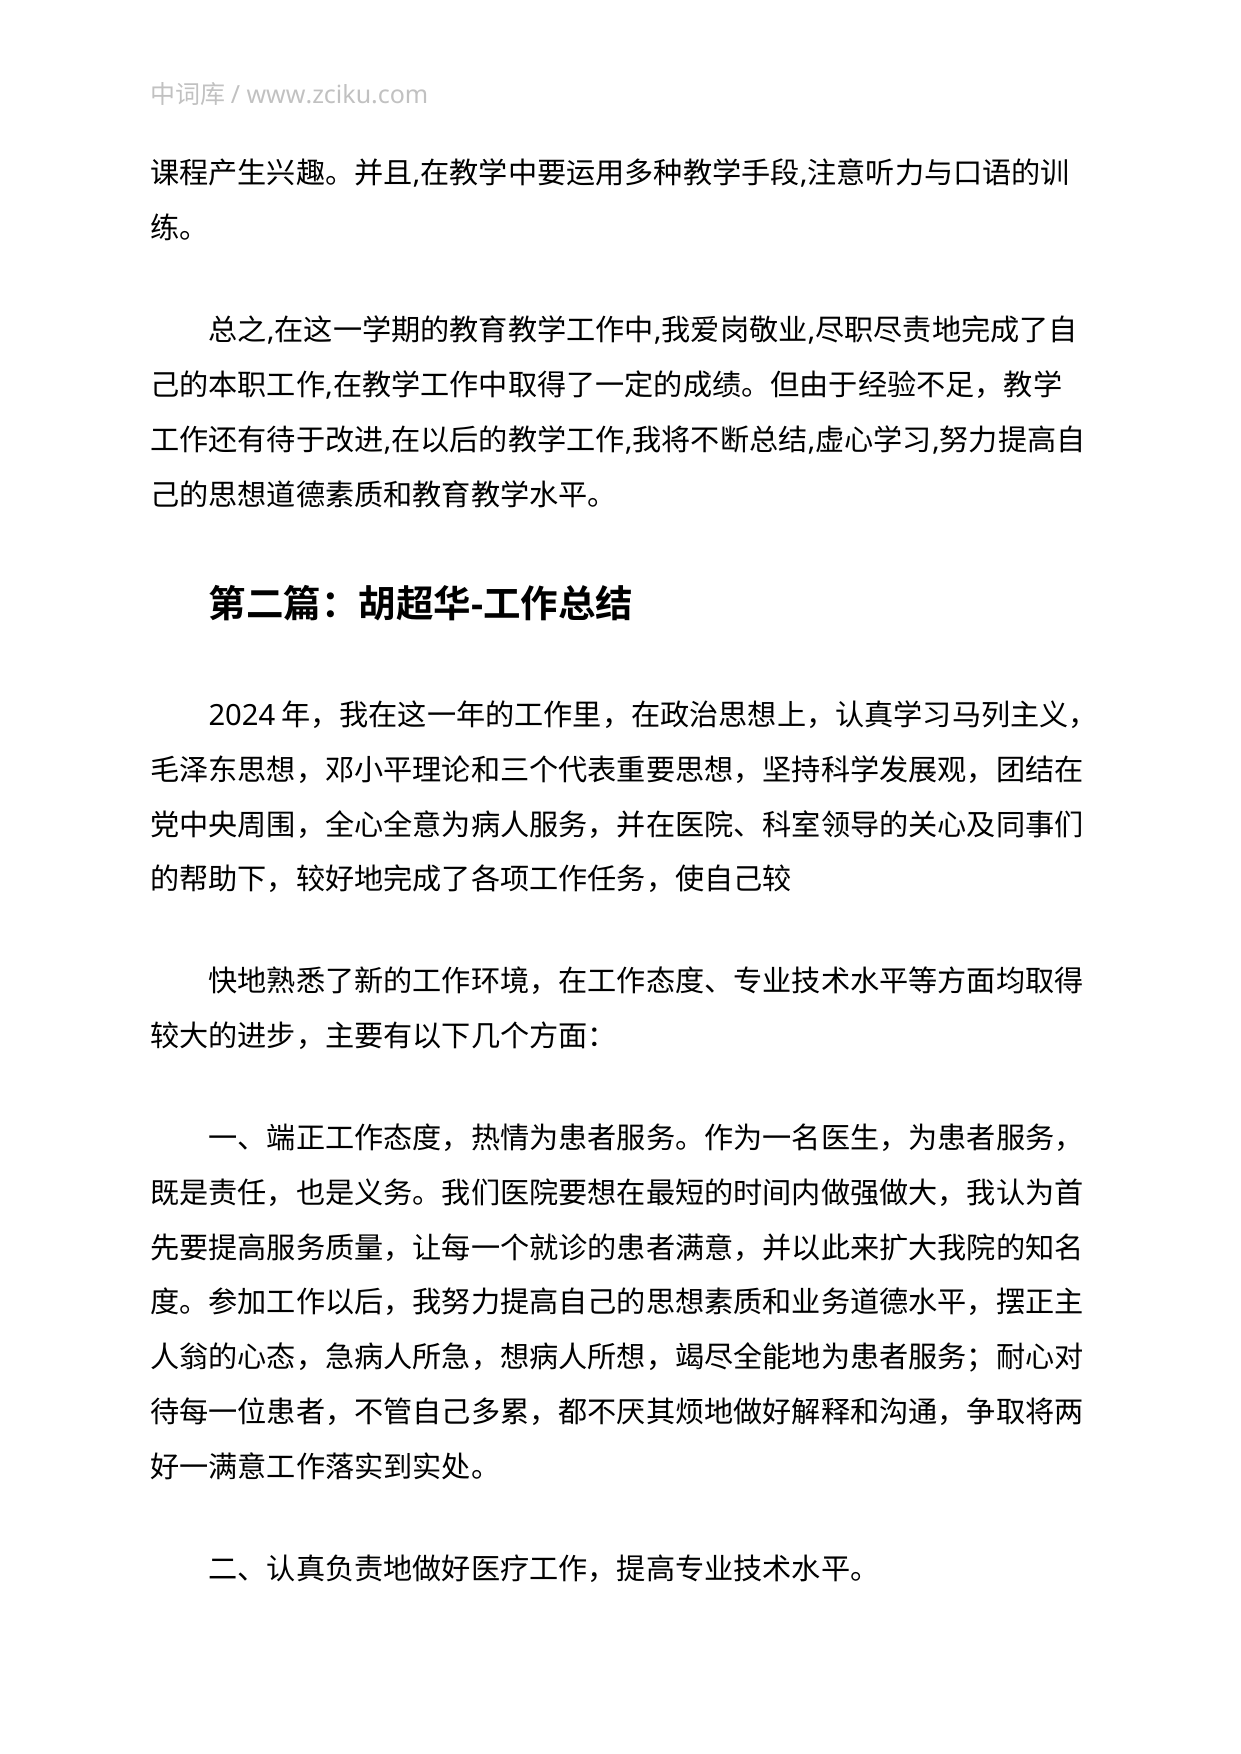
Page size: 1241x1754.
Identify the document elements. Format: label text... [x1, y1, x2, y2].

text 快地熟悉了新的工作环境，在工作态度、专业技术水平等方面均取得较大的进步，主要有以下几个方面： [150, 958, 1090, 1055]
text 一、端正工作态度，热情为患者服务。作为一名医生，为患者服务，既是责任，也是义务。我们医院要想在最短的时间内做强做大，我认为首先要提高服务质量，让每一个就诊的患者满意，并以此来扩大我院的知名度。参加工作以后，我努力提高自己的思想素质和业务道德水平，摆正主人翁的心态，急病人所急，想病人所想，竭尽全能地为患者服务；耐心对待每一位患者，不管自己多累，都不厌其烦地做好解释和沟通，争取将两好一满意工作落实到实处。 [150, 1114, 1090, 1486]
text 第二篇：胡超华-工作总结 [150, 573, 1090, 628]
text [150, 150, 1090, 247]
text 总之,在这一学期的教育教学工作中,我爱岗敬业,尽职尽责地完成了自己的本职工作,在教学工作中取得了一定的成绩。但由于经验不足，教学工作还有待于改进,在以后的教学工作,我将不断总结,虚心学习,努力提高自己的思想道德素质和教育教学水平。 [150, 307, 1090, 514]
text 二、认真负责地做好医疗工作，提高专业技术水平。 [150, 1546, 1090, 1588]
text 2024年，我在这一年的工作里，在政治思想上，认真学习马列主义，毛泽东思想，邓小平理论和三个代表重要思想，坚持科学发展观，团结在党中央周围，全心全意为病人服务，并在医院、科室领导的关心及同事们的帮助下，较好地完成了各项工作任务，使自己较 [150, 691, 1090, 898]
